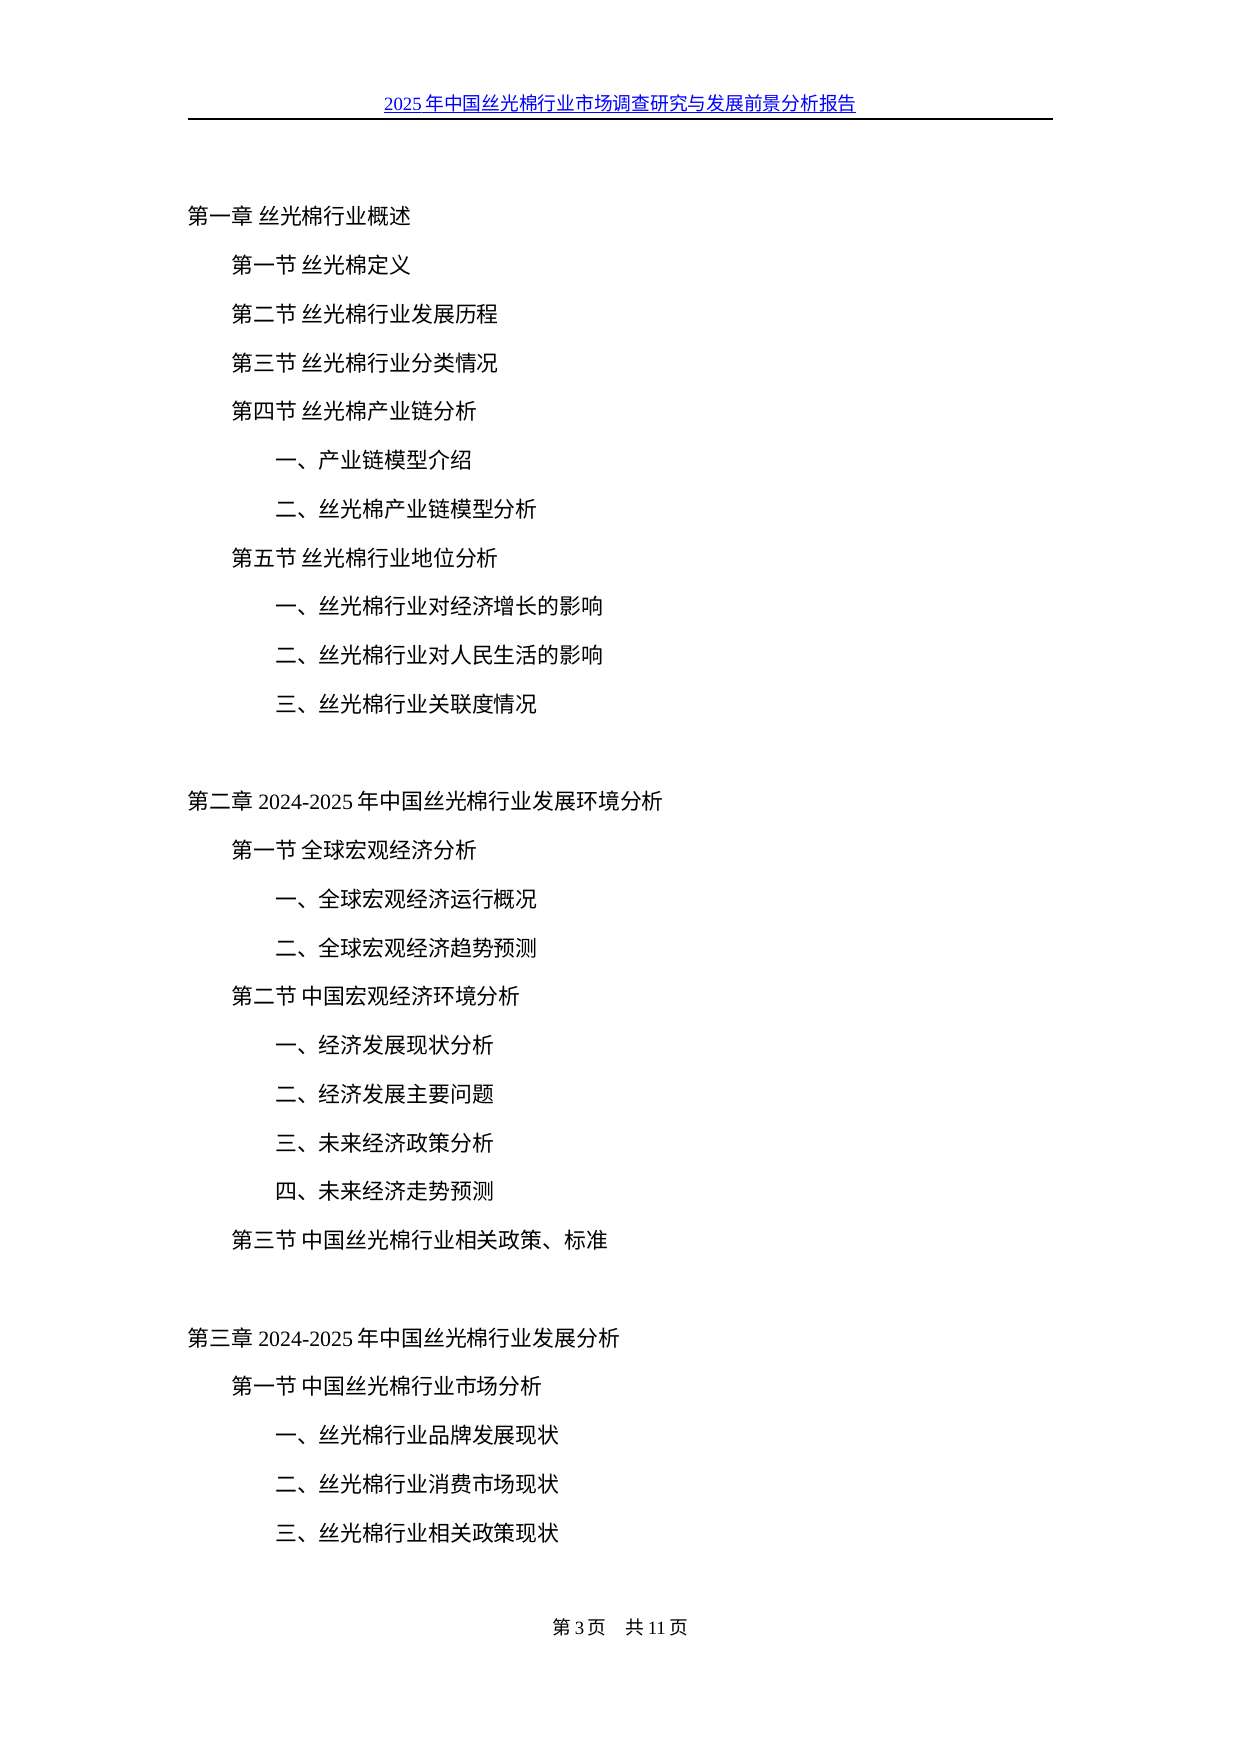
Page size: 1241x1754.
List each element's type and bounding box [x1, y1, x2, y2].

text [187, 150, 1053, 1548]
